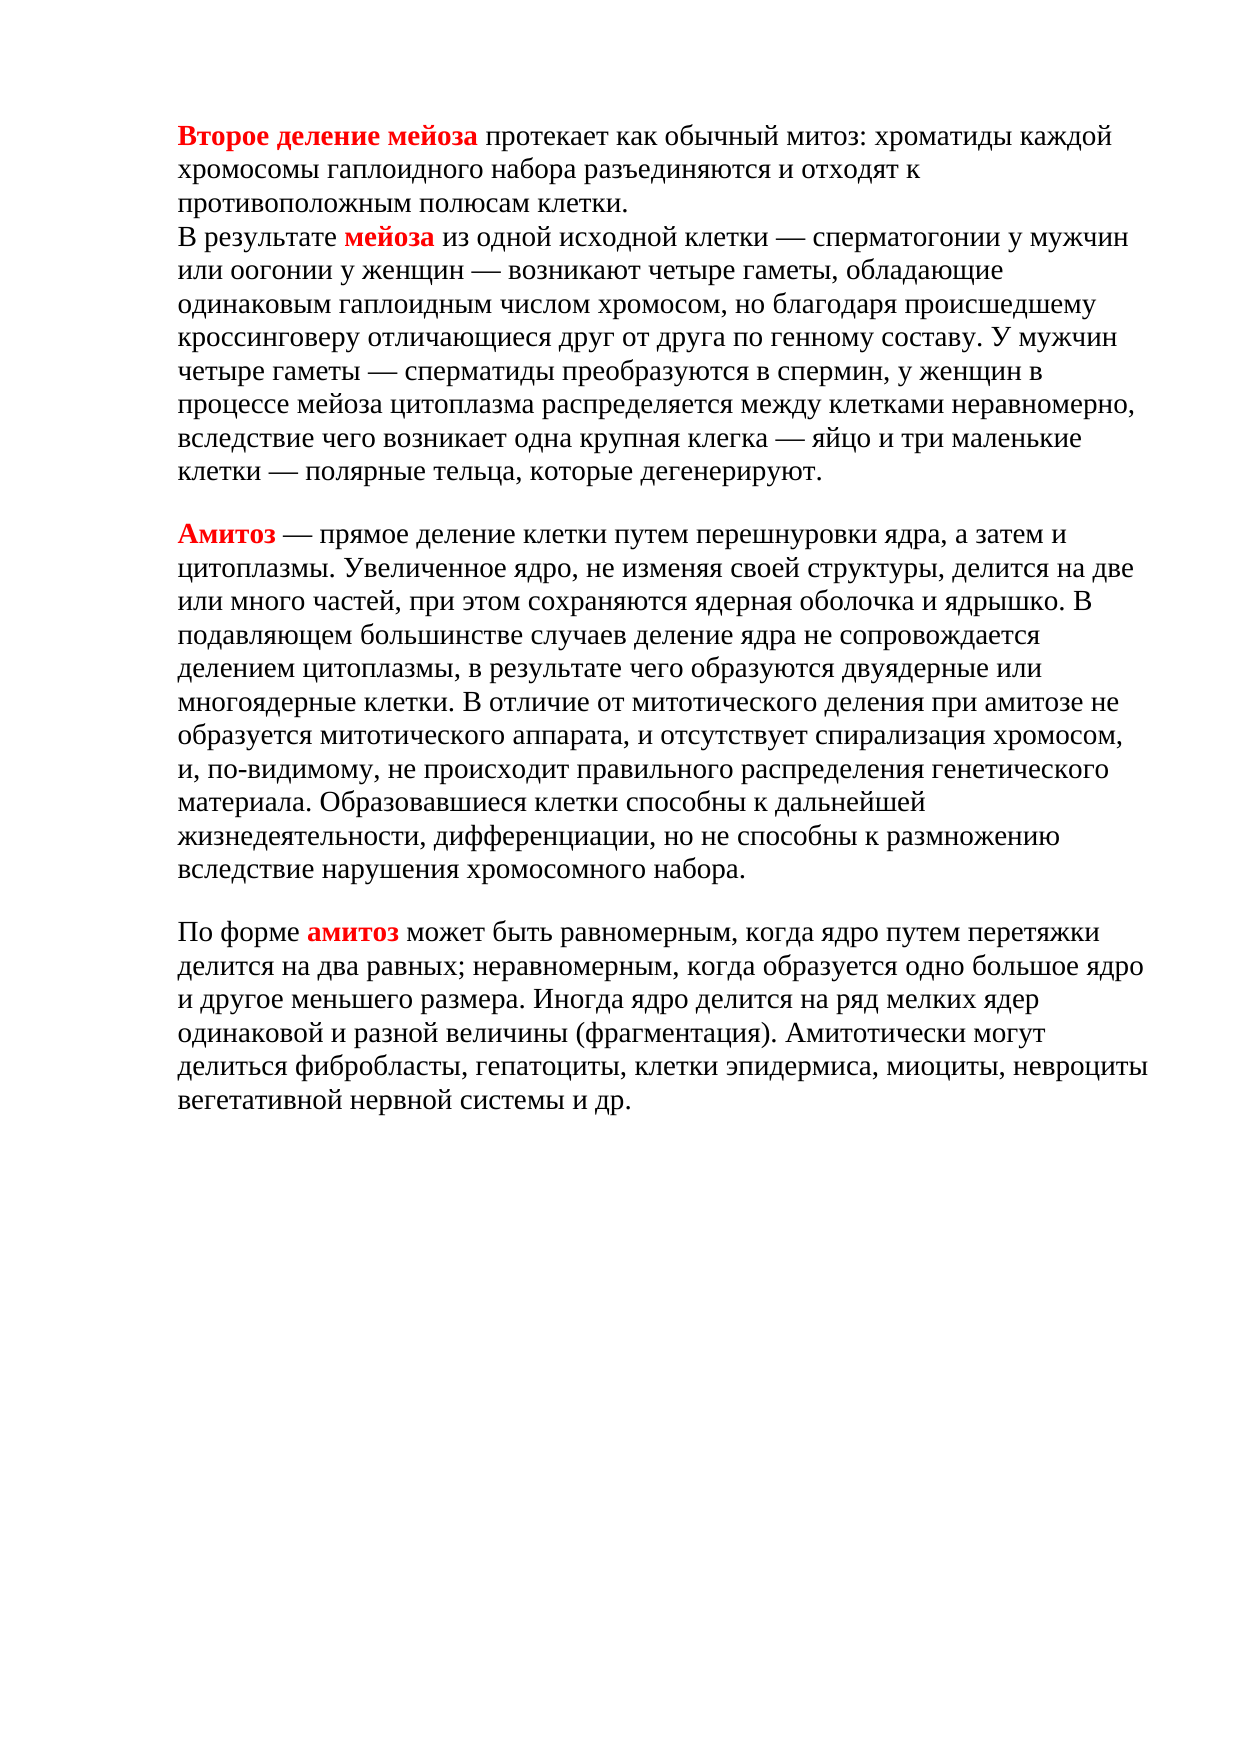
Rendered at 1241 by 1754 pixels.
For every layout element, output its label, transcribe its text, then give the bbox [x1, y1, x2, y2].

text По форме амитоз может быть равномерным, когда ядро путем перетяжки делится на два равных; неравномерным, когда образуется одно большое ядро и другое меньшего размера. Иногда ядро делится на ряд мелких ядер одинаковой и разной величины (фрагментация). Амитотически могут делиться фибробласты, гепатоциты, клетки эпидермиса, миоциты, невроциты вегетативной нервной системы и др. [177, 914, 1152, 1116]
text Второе деление мейоза протекает как обычный митоз: хроматиды каждой хромосомы гаплоидного набора разъединяются и отходят к противоположным полюсам клетки. В результате мейоза из одной исходной клетки — сперматогонии у мужчин или оогонии у женщин — возникают четыре гаметы, обладающие одинаковым гаплоидным числом хромосом, но благодаря происшедшему кроссинговеру отличающиеся друг от друга по генному составу. У мужчин четыре гаметы — сперматиды преобразуются в спермин, у женщин в процессе мейоза цитоплазма распределяется между клетками неравномерно, вследствие чего возникает одна крупная клегка — яйцо и три маленькие клетки — полярные тельца, которые дегенерируют. [177, 118, 1152, 487]
text Амитоз — прямое деление клетки путем перешнуровки ядра, а затем и цитоплазмы. Увеличенное ядро, не изменяя своей структуры, делится на две или много частей, при этом сохраняются ядерная оболочка и ядрышко. В подавляющем большинстве случаев деление ядра не сопровождается делением цитоплазмы, в результате чего образуются двуядерные или многоядерные клетки. В отличие от митотического деления при амитозе не образуется митотического аппарата, и отсутствует спирализация хромосом, и, по-видимому, не происходит правильного распределения генетического материала. Образовавшиеся клетки способны к дальнейшей жизнедеятельности, дифференциации, но не способны к размножению вследствие нарушения хромосомного набора. [177, 516, 1152, 885]
